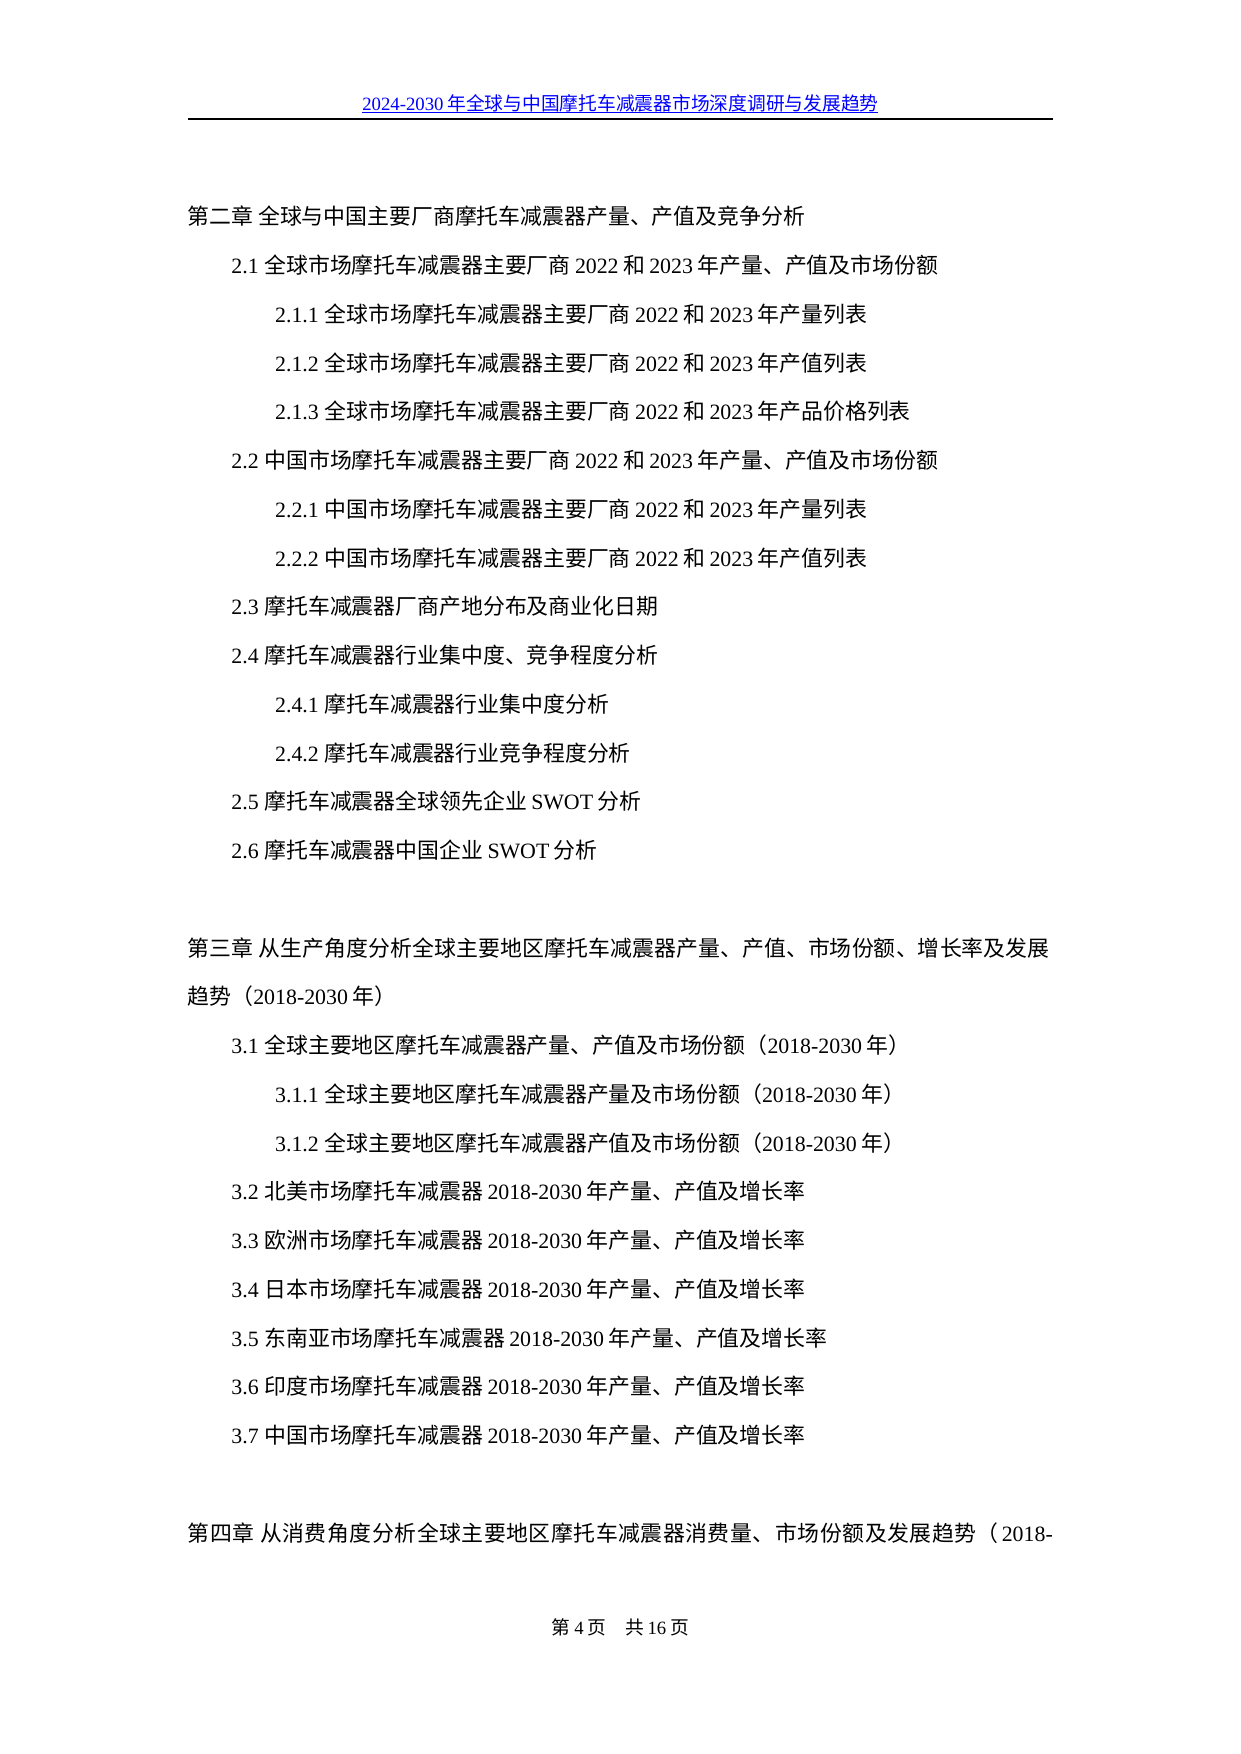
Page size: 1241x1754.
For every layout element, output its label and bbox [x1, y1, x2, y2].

text [187, 150, 1053, 1548]
